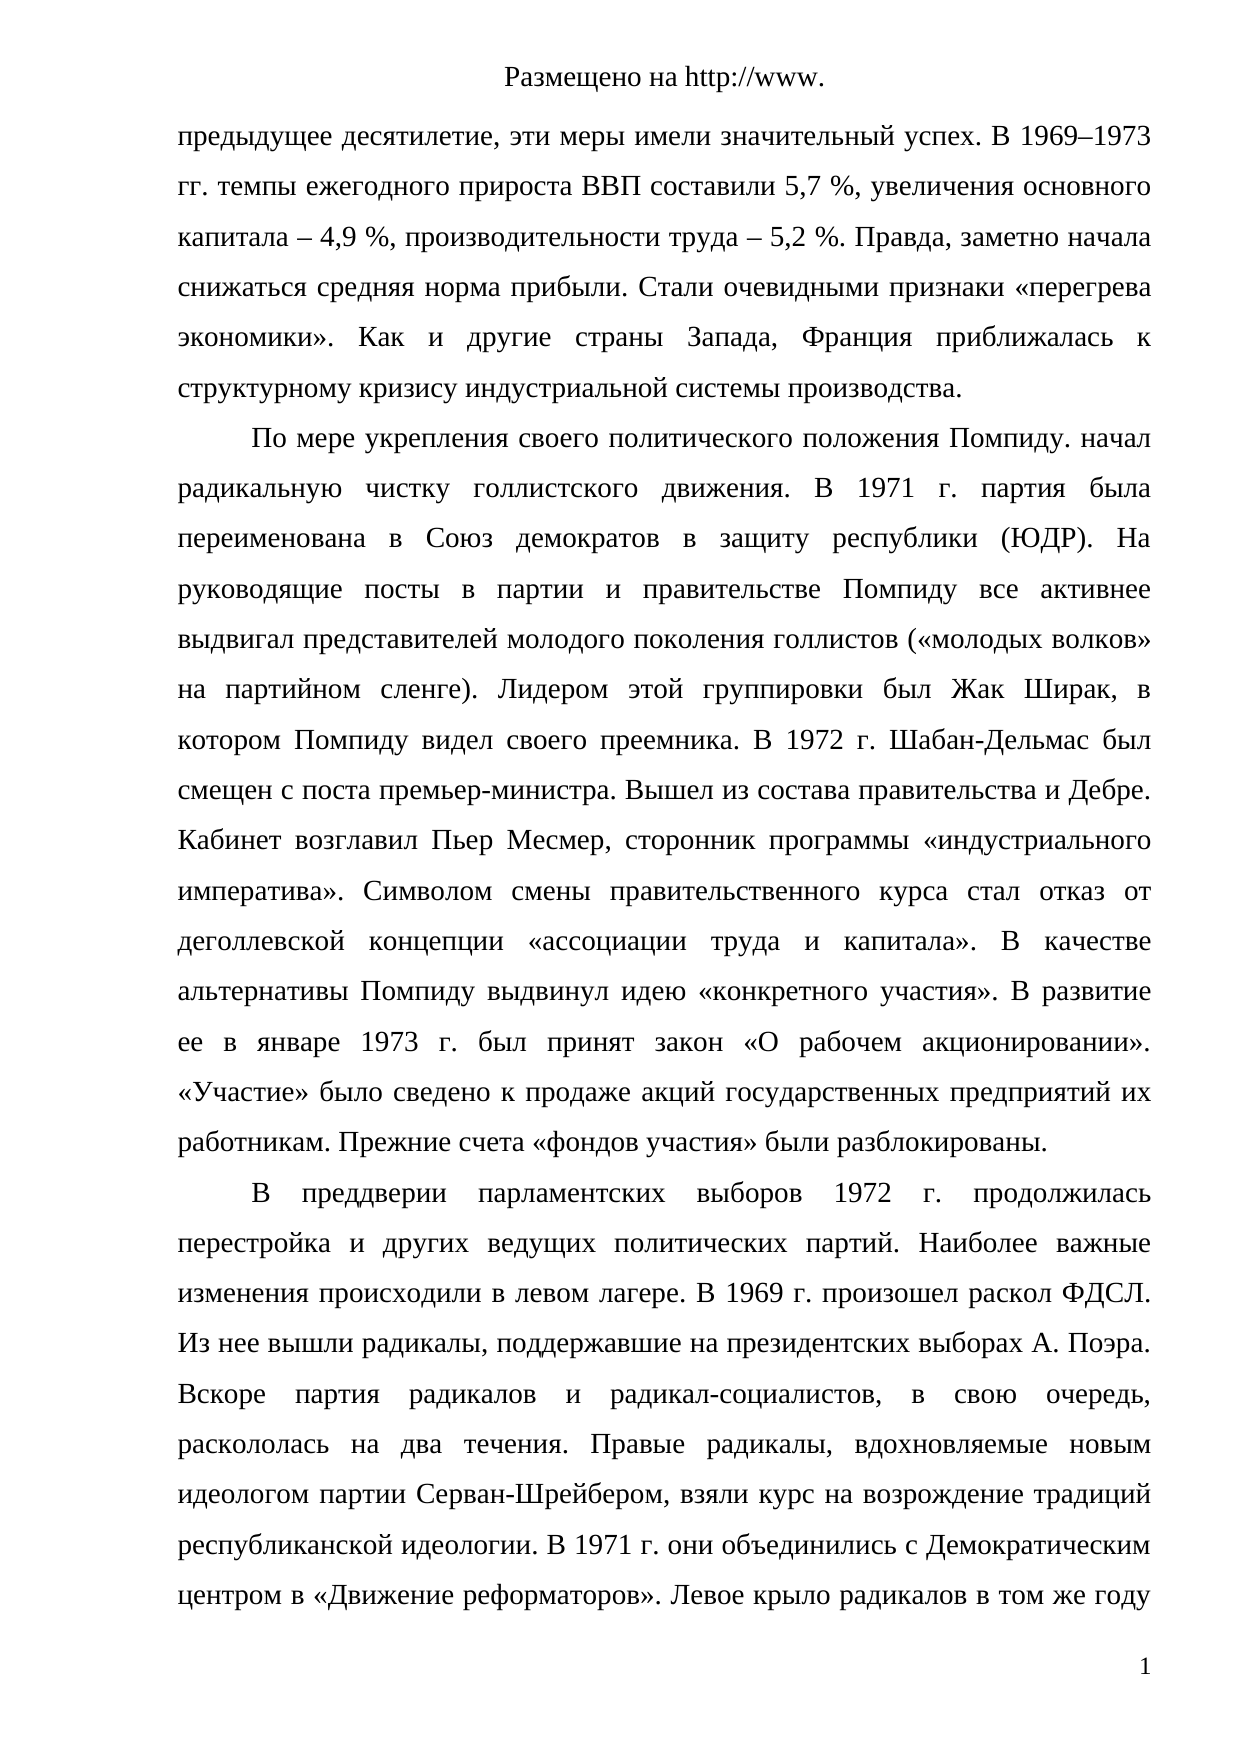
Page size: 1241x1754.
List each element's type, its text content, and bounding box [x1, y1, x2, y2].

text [177, 1175, 1152, 1611]
text По мере укрепления своего политического положения Помпиду. начал радикальную чистку голлистского движения. В . партия была переименована в Союз демократов в защиту республики (ЮДР). На руководящие посты в партии и правительстве Помпиду все активнее выдвигал представителей молодого поколения голлистов («молодых волков» на партийном сленге). Лидером этой группировки был Жак Ширак, в котором Помпиду видел своего преемника. В . Шабан-Дельмас был смещен с поста премьер-министра. Вышел из состава правительства и Дебре. Кабинет возглавил Пьер Месмер, сторонник программы «индустриального императива». Символом смены правительственного курса стал отказ от деголлевской концепции «ассоциации труда и капитала». В качестве альтернативы Помпиду выдвинул идею «конкретного участия». В развитие ее в январе . был принят закон «О рабочем акционировании». «Участие» было сведено к продаже акций государственных предприятий их работникам. Прежние счета «фондов участия» были разблокированы. [177, 420, 1152, 1158]
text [177, 118, 1152, 403]
